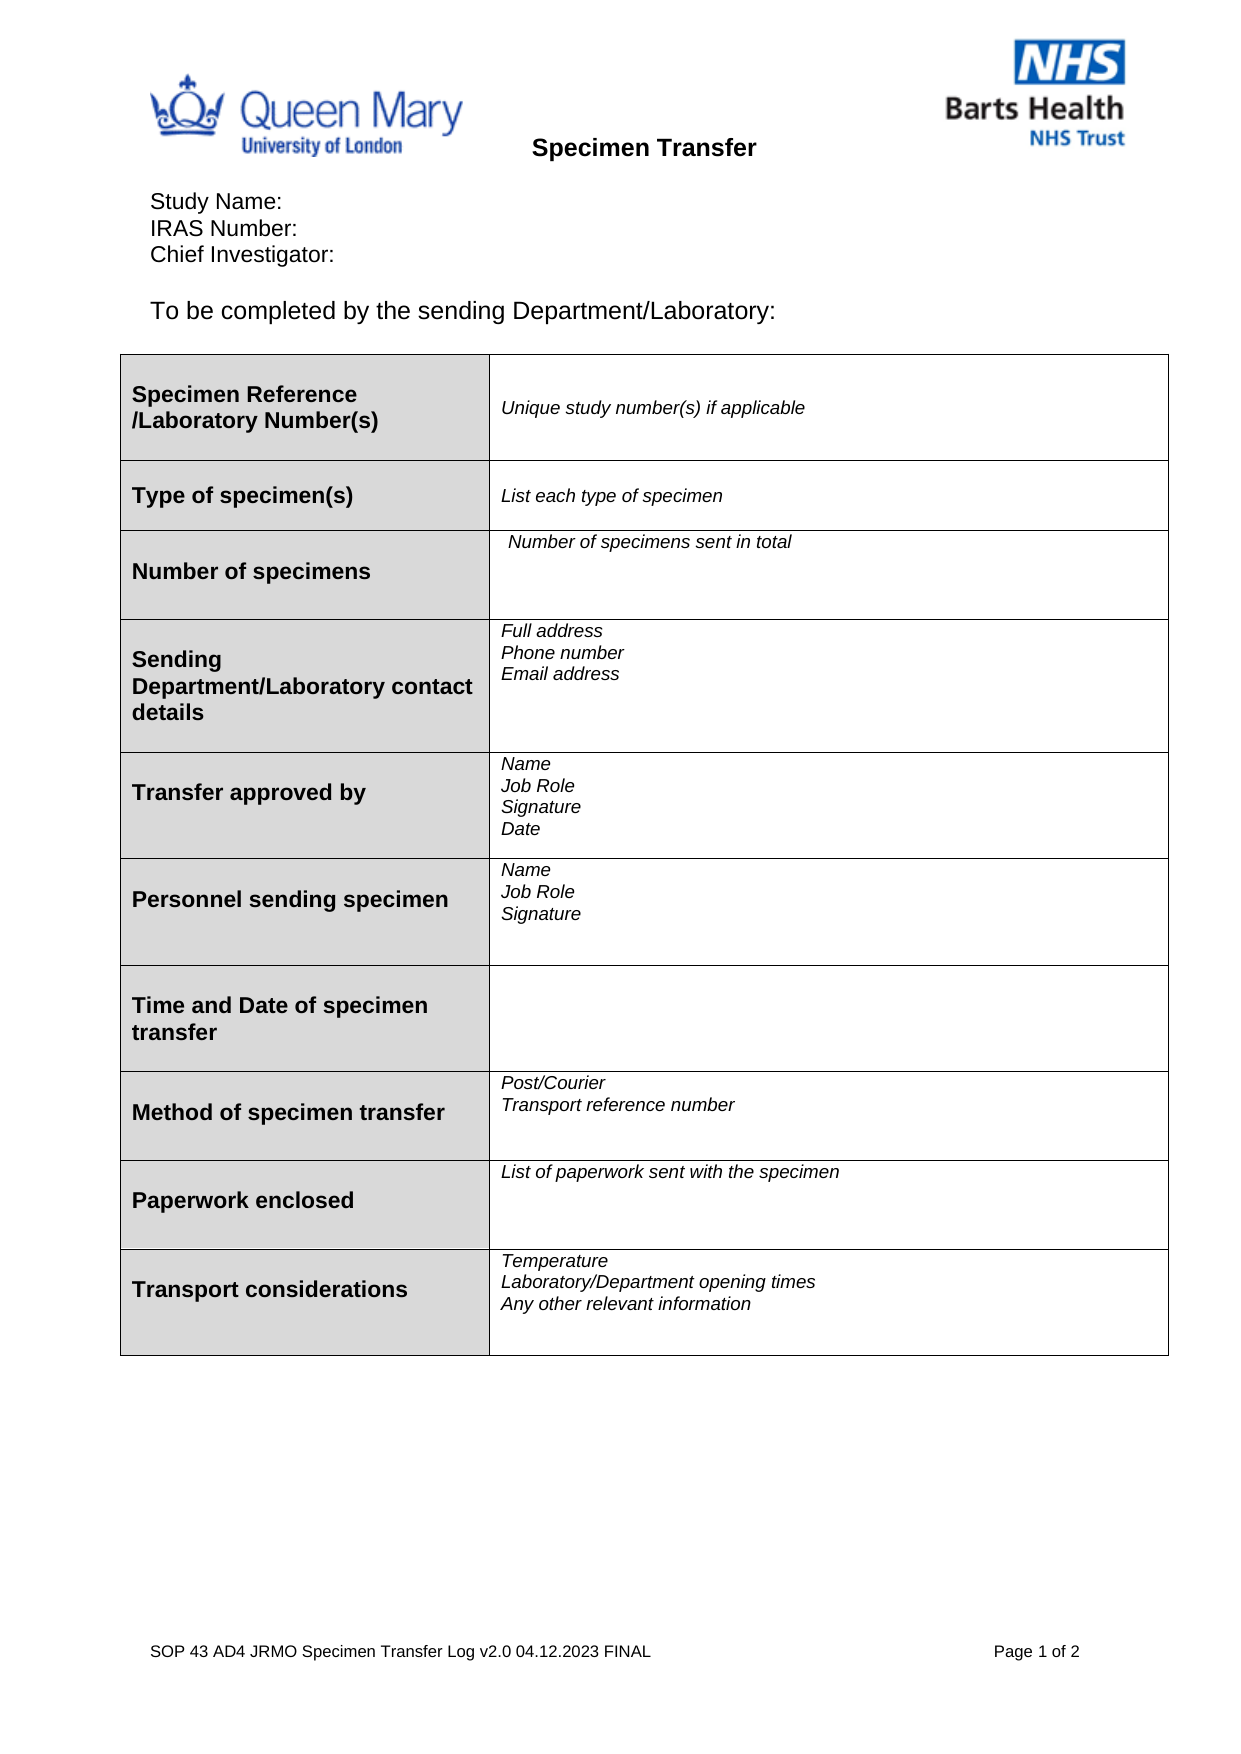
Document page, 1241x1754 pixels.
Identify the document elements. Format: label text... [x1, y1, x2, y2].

table_cell Temperature Laboratory/Department opening times Any other relevant information [490, 1250, 1168, 1355]
text Chief Investigator: [150, 241, 1090, 267]
table_cell Transfer approved by [121, 753, 489, 858]
table_cell Sending Department/Laboratory contact details [121, 620, 489, 752]
table_cell [490, 966, 1168, 1071]
table_cell Number of specimens sent in total [490, 531, 1168, 619]
table_cell Paperwork enclosed [121, 1161, 489, 1248]
text IRAS Number: [150, 214, 1090, 241]
table_cell List each type of specimen [490, 461, 1168, 530]
table_header Specimen Reference /Laboratory Number(s) [121, 355, 489, 460]
table_cell Transport considerations [121, 1250, 489, 1355]
table_cell Name Job Role Signature Date [490, 753, 1168, 858]
table_cell Number of specimens [121, 531, 489, 619]
table_cell Time and Date of specimen transfer [121, 966, 489, 1071]
text Study Name: [150, 188, 1090, 214]
table_cell Type of specimen(s) [121, 461, 489, 530]
picture [902, 36, 1130, 150]
table_cell Name Job Role Signature [490, 859, 1168, 965]
table_header Unique study number(s) if applicable [490, 355, 1168, 460]
table_cell Post/Courier Transport reference number [490, 1072, 1168, 1160]
text To be completed by the sending Department/Laboratory: [150, 296, 1090, 325]
table_cell Full address Phone number Email address [490, 620, 1168, 752]
table_cell Personnel sending specimen [121, 859, 489, 965]
table_cell Method of specimen transfer [121, 1072, 489, 1160]
table_cell List of paperwork sent with the specimen [490, 1161, 1168, 1248]
picture [150, 73, 463, 157]
